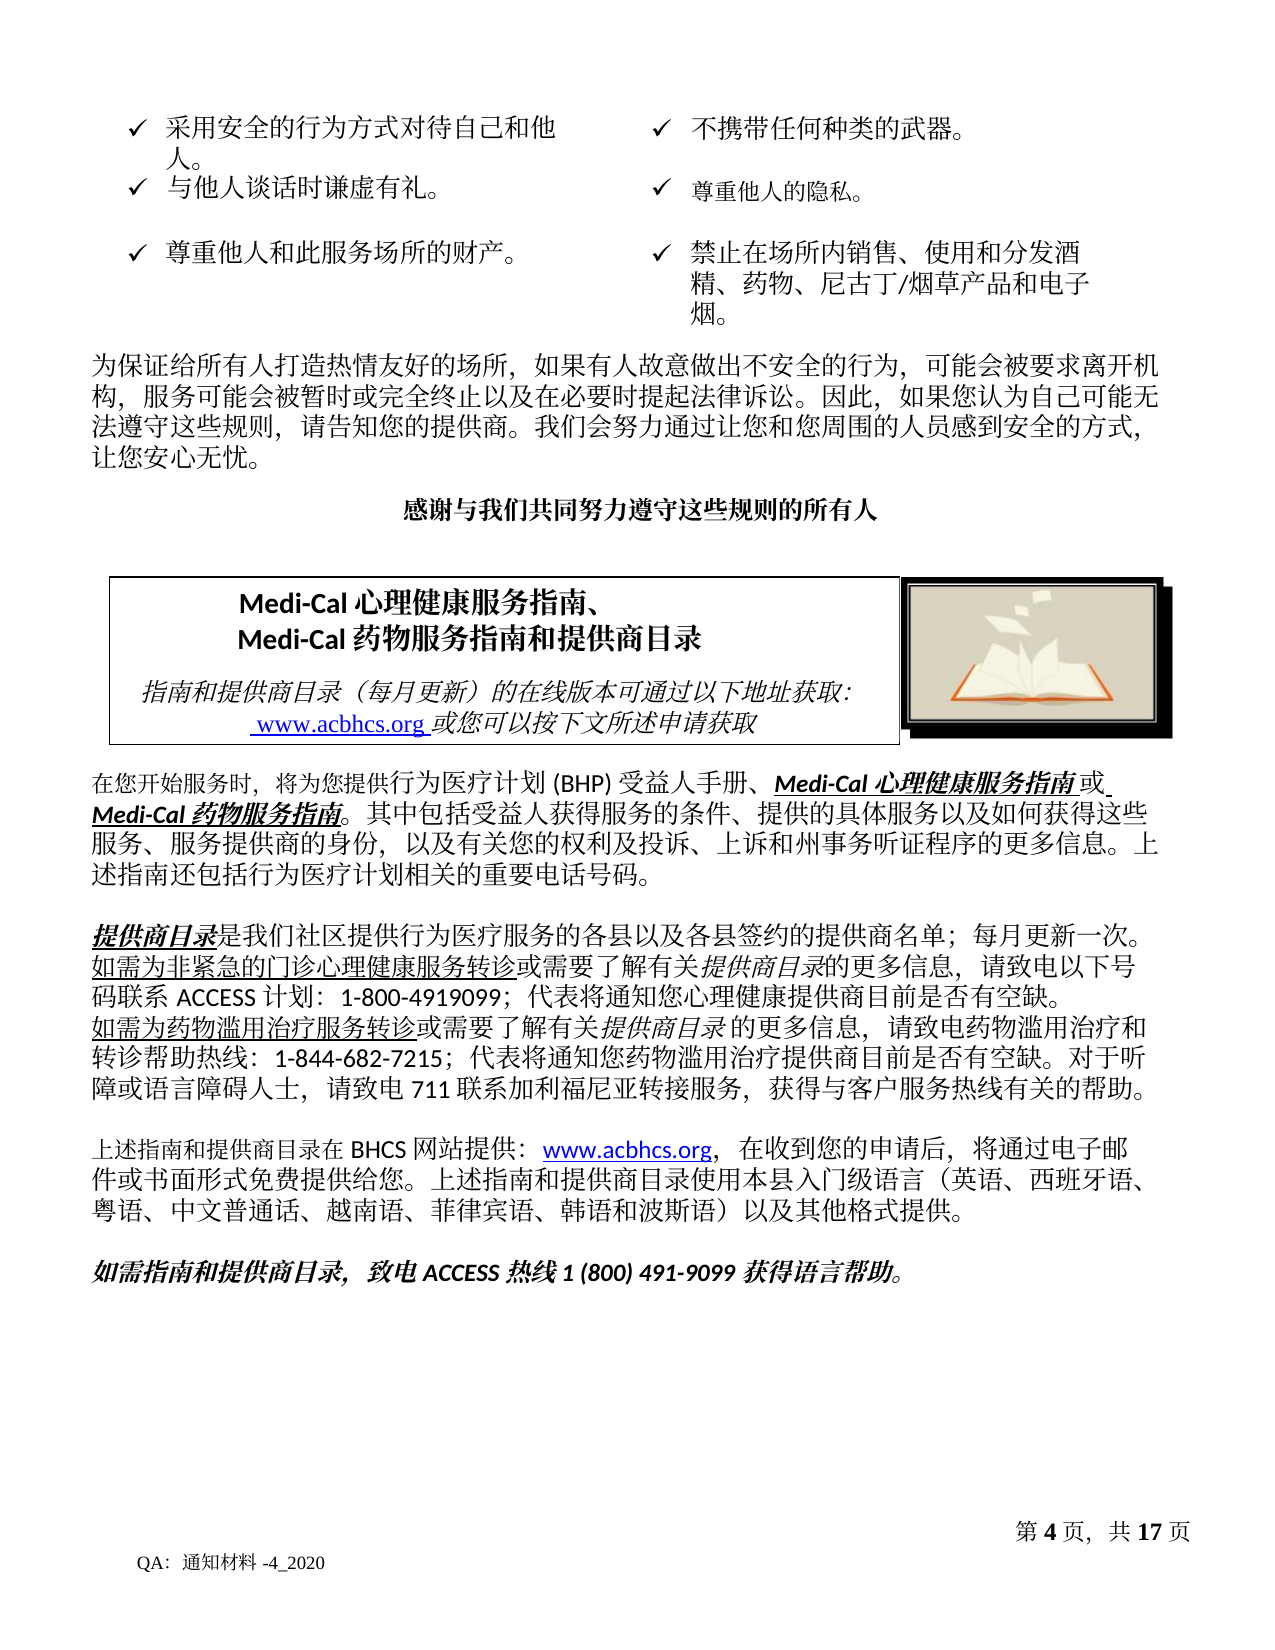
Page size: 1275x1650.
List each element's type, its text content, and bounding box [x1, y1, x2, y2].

table_header [900, 576, 1179, 744]
table_header [623, 101, 682, 176]
table_cell 与他人谈话时谦虚有礼。 [158, 176, 623, 224]
table_header 采用安全的行为方式对待自己和他人。 [158, 101, 623, 176]
table_cell [623, 176, 682, 224]
text 如需指南和提供商目录，致电 ACCESS 热线 1 (800) 491-9099 获得语言帮助。 [92, 1257, 1138, 1287]
table_cell 禁止在场所内销售、使用和分发酒精、药物、尼古丁/烟草产品和电子烟。 [682, 224, 1157, 329]
text 上述指南和提供商目录在 BHCS 网站提供：www.acbhcs.org，在收到您的申请后，将通过电子邮件或书面形式免费提供给您。上述指南和提供商目录使用本县入门级语言（英语、西班牙语、粤语、中文普通话、越南语、菲律宾语、韩语和波斯语）以及其他格式提供。 [92, 1134, 1138, 1226]
text 感谢与我们共同努力遵守这些规则的所有人 [92, 496, 1191, 525]
picture [899, 577, 1176, 742]
table_header [92, 101, 158, 176]
table_cell [92, 176, 158, 224]
text 提供商目录是我们社区提供行为医疗服务的各县以及各县签约的提供商名单；每月更新一次。如需为非紧急的门诊心理健康服务转诊或需要了解有关提供商目录的更多信息，请致电以下号码联系 ACCESS 计划：1-800-4919099；代表将通知您心理健康提供商目前是否有空缺。 [92, 921, 1153, 1013]
text 在您开始服务时，将为您提供行为医疗计划 (BHP) 受益人手册、Medi-Cal 心理健康服务指南 或 Medi-Cal 药物服务指南。其中包括受益人获得服务的条件、提供的具体服务以及如何获得这些服务、服务提供商的身份，以及有关您的权利及投诉、上诉和州事务听证程序的更多信息。上述指南还包括行为医疗计划相关的重要电话号码。 [92, 769, 1168, 890]
table_header Medi-Cal 心理健康服务指南、 Medi-Cal 药物服务指南和提供商目录 指南和提供商目录（每月更新）的在线版本可通过以下地址获取： www.acbhcs.org 或您可以按下文所述申请获取 [110, 578, 899, 744]
table_cell [92, 224, 158, 329]
table_header 不携带任何种类的武器。 [682, 101, 1157, 176]
text 如需为药物滥用治疗服务转诊或需要了解有关提供商目录 的更多信息，请致电药物滥用治疗和转诊帮助热线：1-844-682-7215；代表将通知您药物滥用治疗提供商目前是否有空缺。对于听障或语言障碍人士，请致电 711 联系加利福尼亚转接服务，获得与客户服务热线有关的帮助。 [92, 1013, 1161, 1104]
table_cell 尊重他人的隐私。 [682, 176, 1157, 224]
text 为保证给所有人打造热情友好的场所，如果有人故意做出不安全的行为，可能会被要求离开机构，服务可能会被暂时或完全终止以及在必要时提起法律诉讼。因此，如果您认为自己可能无法遵守这些规则，请告知您的提供商。我们会努力通过让您和您周围的人员感到安全的方式，让您安心无忧。 [92, 351, 1183, 473]
table_cell [623, 224, 682, 329]
table_cell 尊重他人和此服务场所的财产。 [158, 224, 623, 329]
